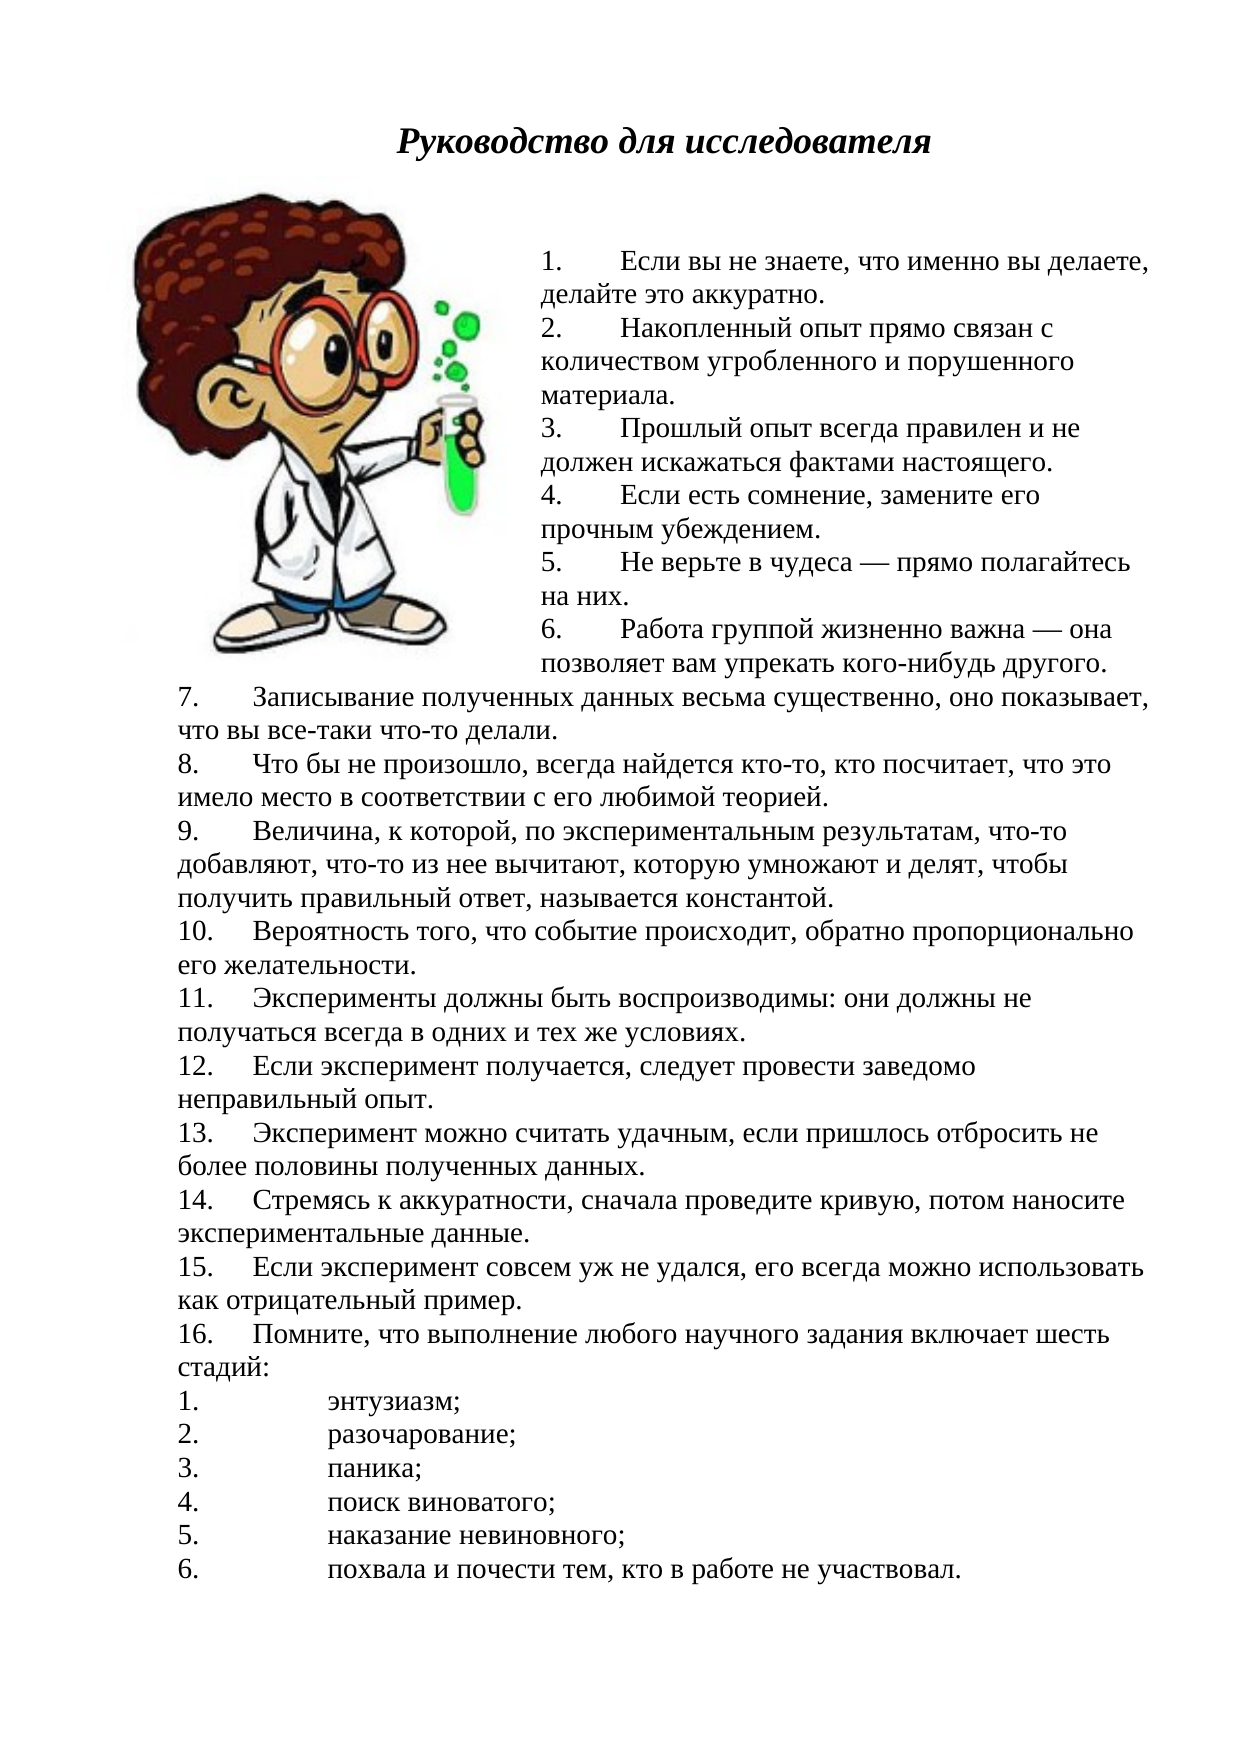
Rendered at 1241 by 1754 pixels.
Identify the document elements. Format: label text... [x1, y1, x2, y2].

list паника; [177, 1450, 1152, 1484]
list Записывание полученных данных весьма существенно, оно показывает, что вы все-таки что-то делали. [177, 679, 1152, 746]
list Накопленный опыт прямо связан с количеством угробленного и порушенного материала. [520, 310, 1152, 410]
list энтузиазм; [177, 1383, 1152, 1417]
list Не верьте в чудеса — прямо полагайтесь на них. [520, 544, 1152, 612]
list разочарование; [177, 1417, 1152, 1450]
list Работа группой жизненно важна — она позволяет вам упрекать кого-нибудь другого. [177, 612, 1152, 679]
list Эксперименты должны быть воспроизводимы: они должны не получаться всегда в одних и тех же условиях. [177, 981, 1152, 1048]
picture [106, 176, 520, 673]
list Если эксперимент получается, следует провести заведомо неправильный опыт. [177, 1048, 1152, 1115]
list Помните, что выполнение любого научного задания включает шесть стадий: [177, 1316, 1152, 1383]
list Величина, к которой, по экспериментальным результатам, что-то добавляют, что-то из нее вычитают, которую умножают и делят, чтобы получить правильный ответ, называется константой. [177, 813, 1152, 913]
list похвала и почести тем, кто в работе не участвовал. [177, 1551, 1152, 1584]
list Стремясь к аккуратности, сначала проведите кривую, потом наносите экспериментальные данные. [177, 1182, 1152, 1249]
list наказание невиновного; [177, 1517, 1152, 1551]
list Если вы не знаете, что именно вы делаете, делайте это аккуратно. [520, 243, 1152, 310]
list Вероятность того, что событие происходит, обратно пропорционально его желательности. [177, 913, 1152, 981]
list поиск виноватого; [177, 1484, 1152, 1517]
list Прошлый опыт всегда правилен и не должен искажаться фактами настоящего. [520, 410, 1152, 477]
list Если эксперимент совсем уж не удался, его всегда можно использовать как отрицательный пример. [177, 1249, 1152, 1316]
list Что бы не произошло, всегда найдется кто-то, кто посчитает, что это имело место в соответствии с его любимой теорией. [177, 746, 1152, 813]
list Эксперимент можно считать удачным, если пришлось отбросить не более половины полученных данных. [177, 1115, 1152, 1182]
list Если есть сомнение, замените его прочным убеждением. [520, 477, 1152, 544]
text Руководство для исследователя [177, 118, 1152, 161]
